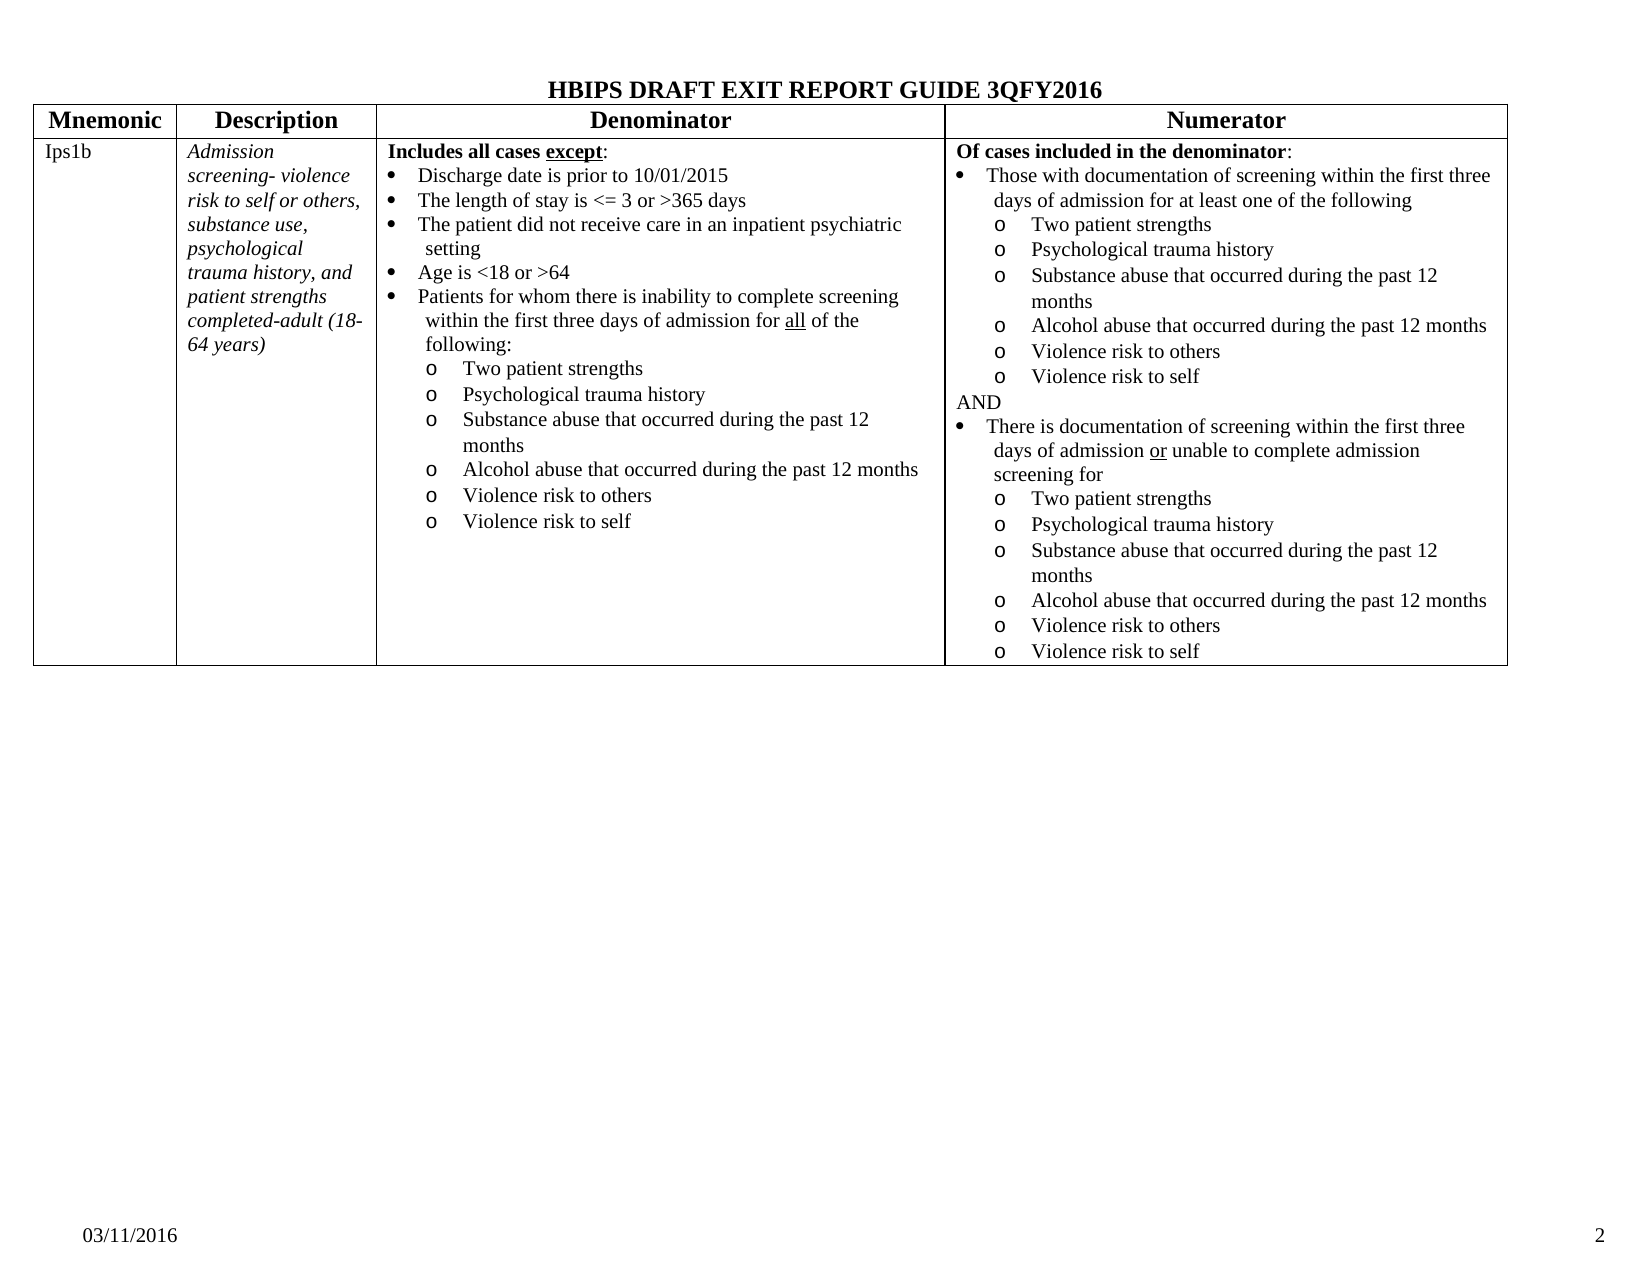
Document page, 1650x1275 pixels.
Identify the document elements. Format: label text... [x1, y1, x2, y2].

table_cell Ips1b [34, 139, 176, 665]
table_header Description [177, 105, 376, 138]
table_header Numerator [946, 105, 1507, 138]
table_header Mnemonic [34, 105, 176, 138]
table_header Denominator [377, 105, 944, 138]
table_cell Admission screening- violence risk to self or others, substance use, psychological trauma history, and patient strengths completed-adult (18-64 years) [177, 139, 376, 665]
table_cell Includes all cases except: Discharge date is prior to 10/01/2015 The length of stay is <= 3 or >365 days The patient did not receive care in an inpatient psychiatric setting Age is <18 or >64 Patients for whom there is inability to complete screening within the first three days of admission for all of the following: Two patient strengths Psychological trauma history Substance abuse that occurred during the past 12 months Alcohol abuse that occurred during the past 12 months Violence risk to others Violence risk to self [377, 139, 944, 665]
table_cell Of cases included in the denominator: Those with documentation of screening within the first three days of admission for at least one of the following Two patient strengths Psychological trauma history Substance abuse that occurred during the past 12 months Alcohol abuse that occurred during the past 12 months Violence risk to others Violence risk to self AND There is documentation of screening within the first three days of admission or unable to complete admission screening for Two patient strengths Psychological trauma history Substance abuse that occurred during the past 12 months Alcohol abuse that occurred during the past 12 months Violence risk to others Violence risk to self [946, 139, 1507, 665]
